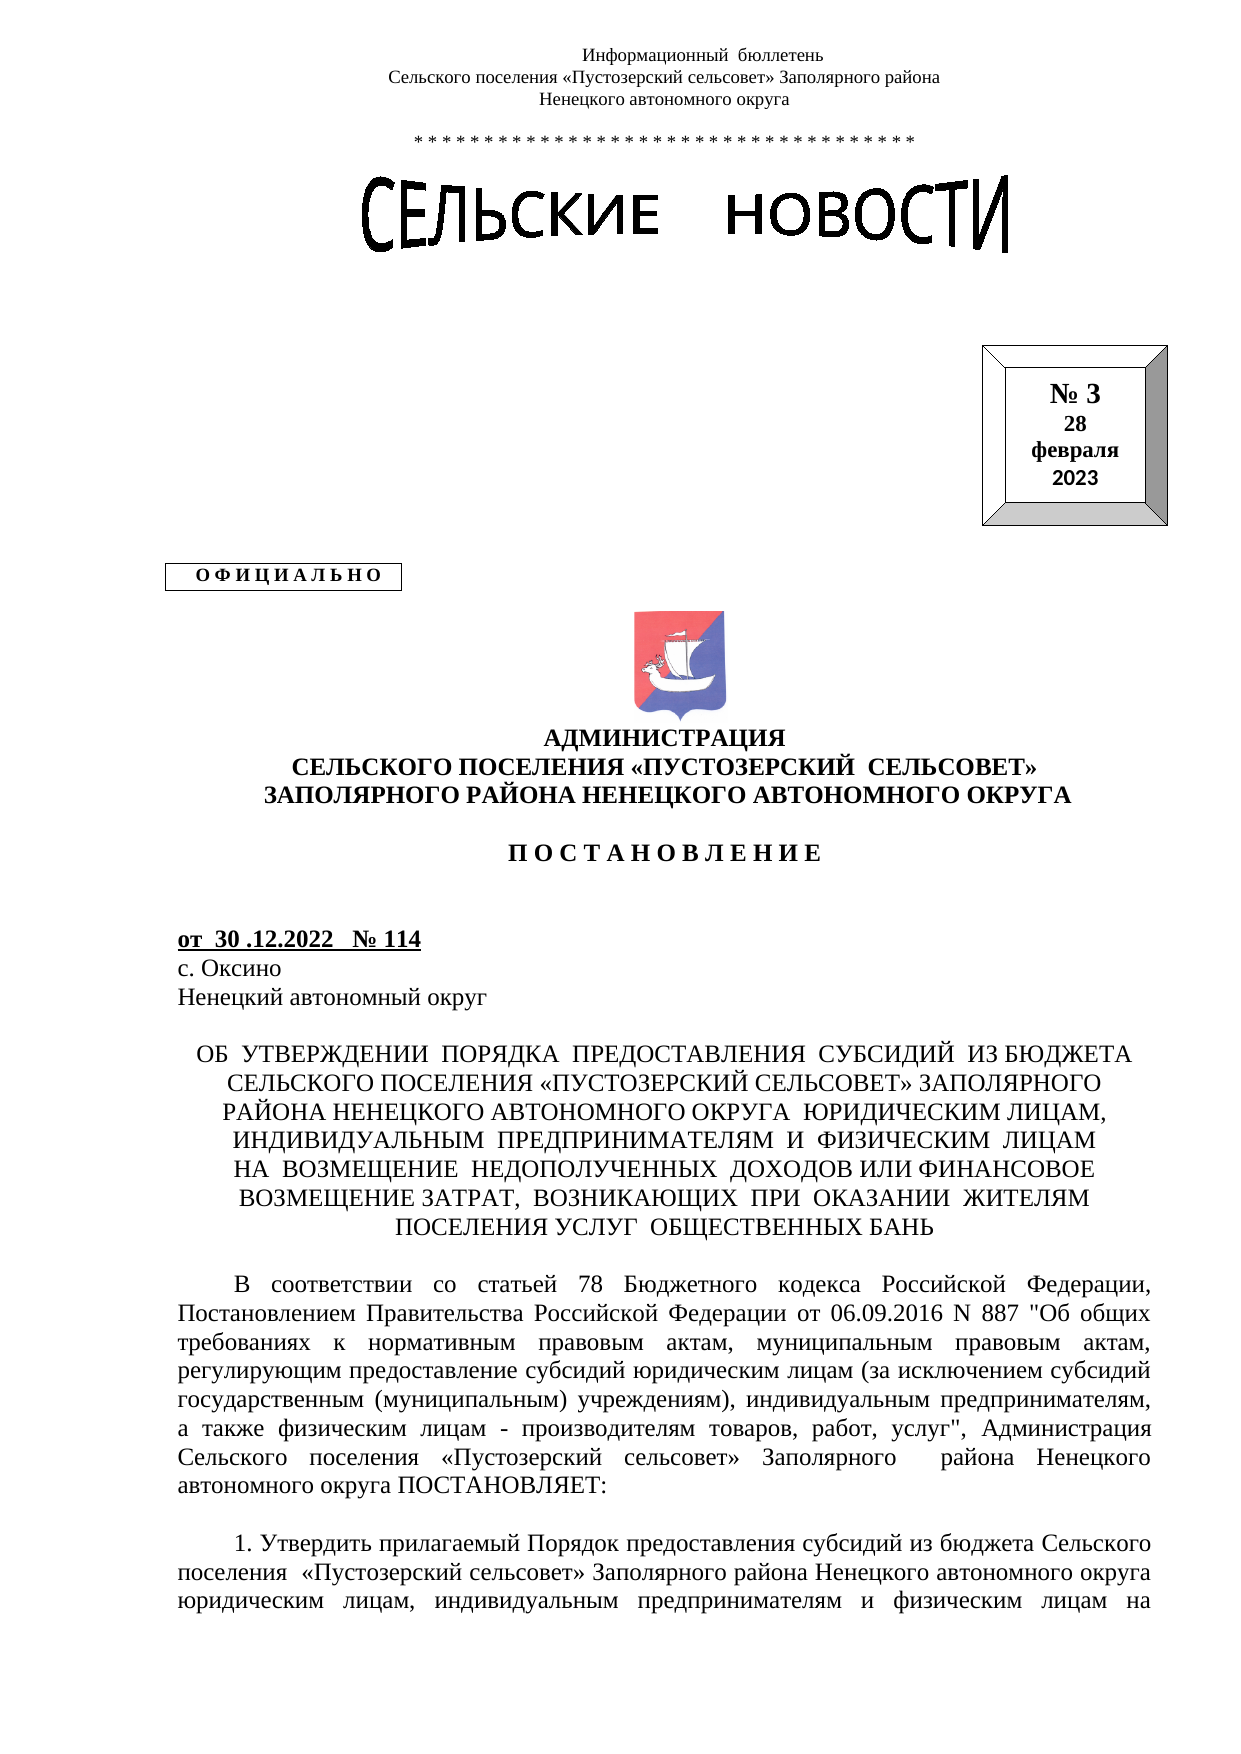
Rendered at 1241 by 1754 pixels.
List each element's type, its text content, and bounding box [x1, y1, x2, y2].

text В соответствии со статьей 78 Бюджетного кодекса Российской Федерации, Постановлением Правительства Российской Федерации от 06.09.2016 N 887 "Об общих требованиях к нормативным правовым актам, муниципальным правовым актам, регулирующим предоставление субсидий юридическим лицам (за исключением субсидий государственным (муниципальным) учреждениям), индивидуальным предпринимателям, а также физическим лицам - производителям товаров, работ, услуг", Администрация Сельского поселения «Пустозерский сельсовет» Заполярного района Ненецкого автономного округа ПОСТАНОВЛЯЕТ: [177, 1269, 1152, 1499]
text Информационный бюллетень [177, 44, 1228, 66]
text Ненецкий автономный округ [177, 982, 1152, 1010]
text с. Оксино [177, 953, 1152, 982]
text ЗАПОЛЯРНОГО РАЙОНА НЕНЕЦКОГО АВТОНОМНОГО ОКРУГА [177, 780, 1152, 809]
picture [634, 611, 728, 723]
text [177, 1528, 1152, 1614]
text от 30 .12.2022 № 114 [177, 924, 1152, 953]
text Сельского поселения «Пустозерский сельсовет» Заполярного района [177, 66, 1152, 87]
text * * * * * * * * * * * * * * * * * * * * * * * * * * * * * * * * * * * * [177, 131, 1152, 152]
text СЕЛЬСКОГО ПОСЕЛЕНИЯ «ПУСТОЗЕРСКИЙ СЕЛЬСОВЕТ» [177, 752, 1152, 780]
subtitle П О С Т А Н О В Л Е Н И Е [177, 838, 1152, 867]
text НА ВОЗМЕЩЕНИЕ НЕДОПОЛУЧЕННЫХ ДОХОДОВ ИЛИ ФИНАНСОВОЕ ВОЗМЕЩЕНИЕ ЗАТРАТ, ВОЗНИКАЮЩИХ ПРИ ОКАЗАНИИ ЖИТЕЛЯМ ПОСЕЛЕНИЯ УСЛУГ ОБЩЕСТВЕННЫХ БАНЬ [177, 1154, 1152, 1240]
text Ненецкого автономного округа [177, 87, 1152, 109]
table_header О Ф И Ц И А Л Ь Н О [166, 564, 401, 589]
title АДМИНИСТРАЦИЯ [177, 723, 1152, 752]
text ОБ УТВЕРЖДЕНИИ ПОРЯДКА ПРЕДОСТАВЛЕНИЯ СУБСИДИЙ ИЗ БЮДЖЕТА СЕЛЬСКОГО ПОСЕЛЕНИЯ «ПУСТОЗЕРСКИЙ СЕЛЬСОВЕТ» ЗАПОЛЯРНОГО РАЙОНА НЕНЕЦКОГО АВТОНОМНОГО ОКРУГА ЮРИДИЧЕСКИМ ЛИЦАМ, ИНДИВИДУАЛЬНЫМ ПРЕДПРИНИМАТЕЛЯМ И ФИЗИЧЕСКИМ ЛИЦАМ [177, 1039, 1152, 1154]
